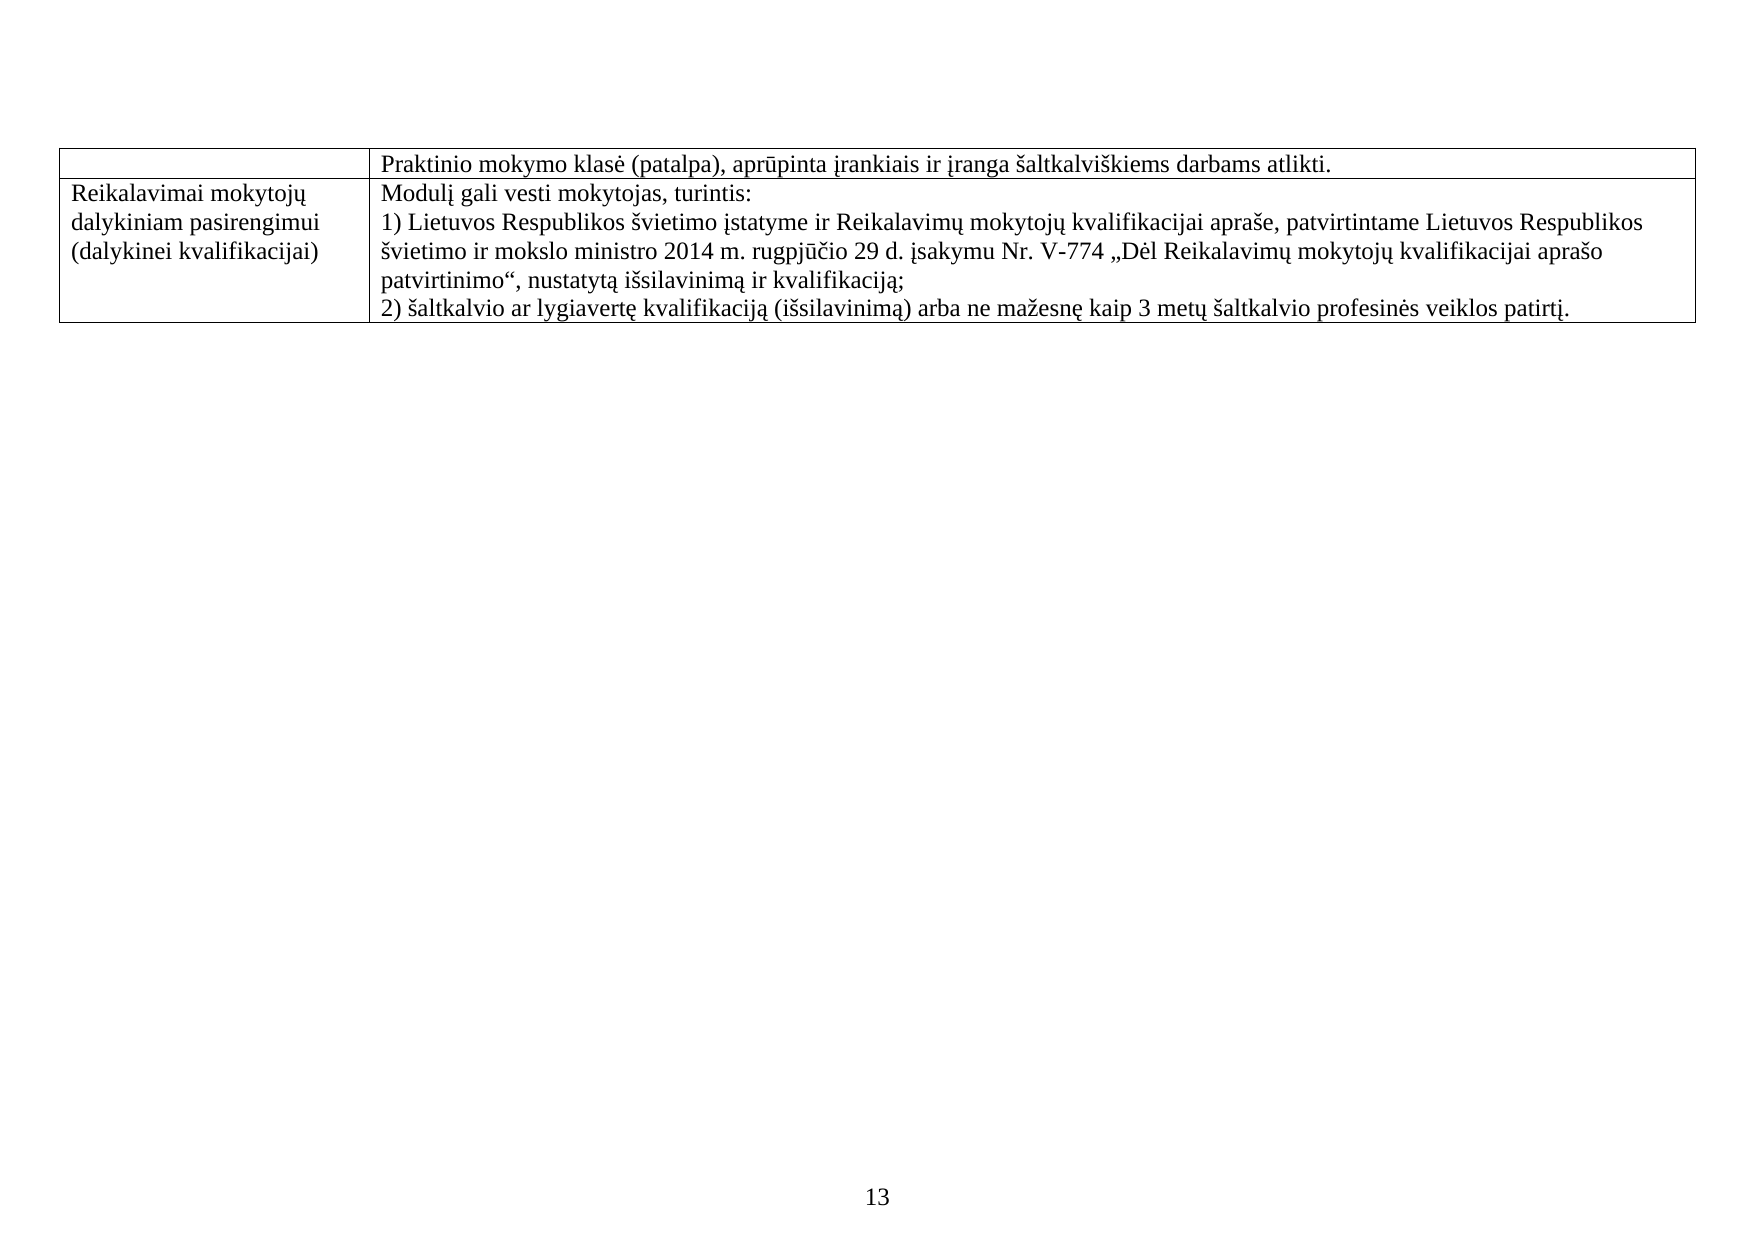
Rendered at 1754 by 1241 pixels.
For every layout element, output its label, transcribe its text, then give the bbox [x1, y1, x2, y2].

table_cell Modulį gali vesti mokytojas, turintis: 1) Lietuvos Respublikos švietimo įstatyme ir Reikalavimų mokytojų kvalifikacijai apraše, patvirtintame Lietuvos Respublikos švietimo ir mokslo ministro 2014 m. rugpjūčio 29 d. įsakymu Nr. V-774 „Dėl Reikalavimų mokytojų kvalifikacijai aprašo patvirtinimo“, nustatytą išsilavinimą ir kvalifikaciją; 2) šaltkalvio ar lygiavertę kvalifikaciją (išsilavinimą) arba ne mažesnę kaip 3 metų šaltkalvio profesinės veiklos patirtį. [370, 179, 1695, 322]
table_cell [60, 149, 369, 177]
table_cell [370, 149, 1695, 177]
table_cell Reikalavimai mokytojų dalykiniam pasirengimui (dalykinei kvalifikacijai) [60, 179, 369, 322]
